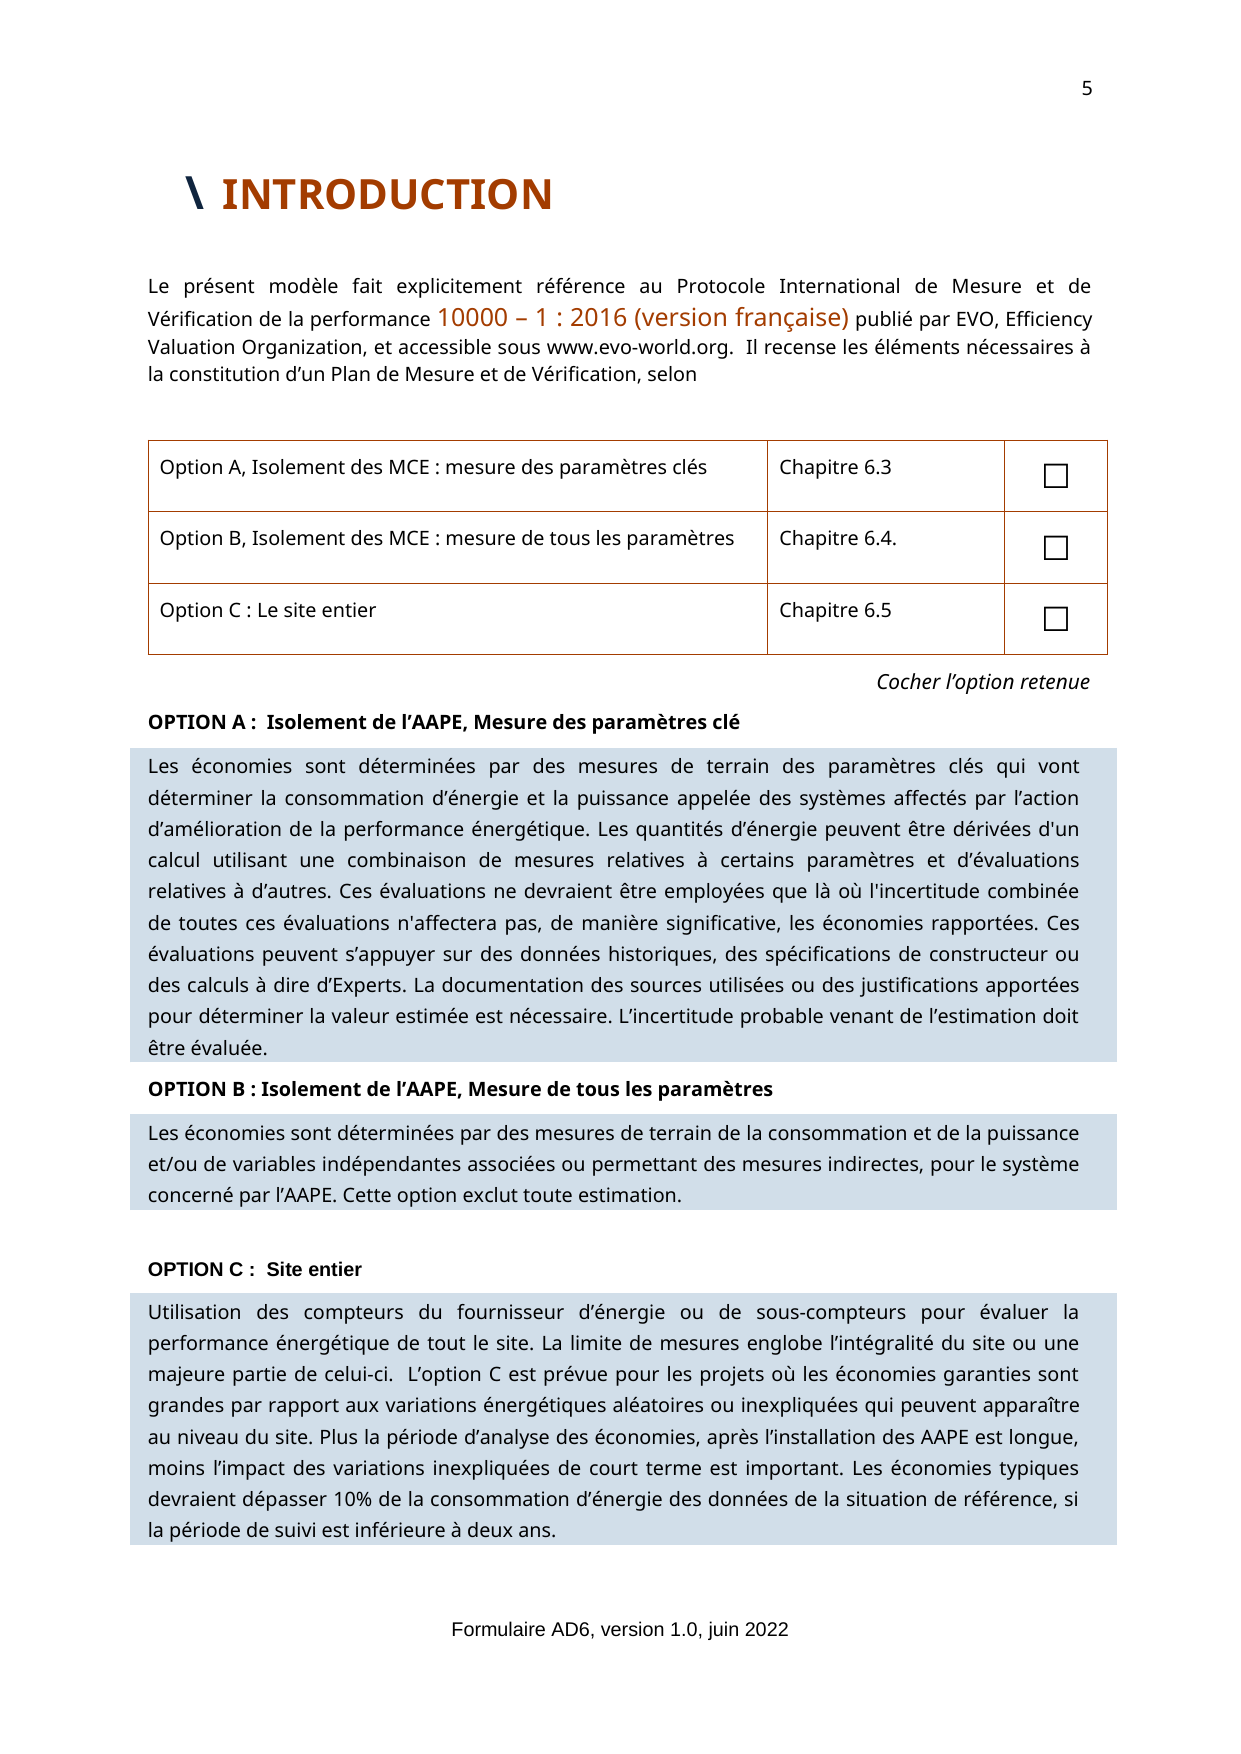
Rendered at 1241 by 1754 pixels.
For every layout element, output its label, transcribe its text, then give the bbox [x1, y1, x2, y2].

text OPTION A : Isolement de l’AAPE, Mesure des paramètres clé [148, 708, 1093, 735]
text Les économies sont déterminées par des mesures de terrain de la consommation et de la puissance et/ou de variables indépendantes associées ou permettant des mesures indirectes, pour le système concerné par l’AAPE. Cette option exclut toute estimation. [131, 1115, 1116, 1209]
text Le présent modèle fait explicitement référence au Protocole International de Mesure et de Vérification de la performance 10000 – 1 : 2016 (version française) publié par EVO, Efficiency Valuation Organization, et accessible sous www.evo-world.org. Il recense les éléments nécessaires à la constitution d’un Plan de Mesure et de Vérification, selon [148, 272, 1093, 387]
table_cell Option C : Le site entier [149, 584, 767, 654]
table_header Option A, Isolement des MCE : mesure des paramètres clés [149, 441, 767, 511]
text Utilisation des compteurs du fournisseur d’énergie ou de sous-compteurs pour évaluer la performance énergétique de tout le site. La limite de mesures englobe l’intégralité du site ou une majeure partie de celui-ci. L’option C est prévue pour les projets où les économies garanties sont grandes par rapport aux variations énergétiques aléatoires ou inexpliquées qui peuvent apparaître au niveau du site. Plus la période d’analyse des économies, après l’installation des AAPE est longue, moins l’impact des variations inexpliquées de court terme est important. Les économies typiques devraient dépasser 10% de la consommation d’énergie des données de la situation de référence, si la période de suivi est inférieure à deux ans. [131, 1294, 1116, 1544]
table_cell [1005, 512, 1107, 582]
table_cell Chapitre 6.5 [768, 584, 1004, 654]
text OPTION C : Site entier [148, 1258, 1093, 1281]
text Introduction [185, 160, 1093, 222]
table_cell Option B, Isolement des MCE : mesure de tous les paramètres [149, 512, 767, 582]
table_cell Chapitre 6.4. [768, 512, 1004, 582]
text Cocher l’option retenue [148, 667, 1093, 696]
text Les économies sont déterminées par des mesures de terrain des paramètres clés qui vont déterminer la consommation d’énergie et la puissance appelée des systèmes affectés par l’action d’amélioration de la performance énergétique. Les quantités d’énergie peuvent être dérivées d'un calcul utilisant une combinaison de mesures relatives à certains paramètres et d’évaluations relatives à d’autres. Ces évaluations ne devraient être employées que là où l'incertitude combinée de toutes ces évaluations n'affectera pas, de manière significative, les économies rapportées. Ces évaluations peuvent s’appuyer sur des données historiques, des spécifications de constructeur ou des calculs à dire d’Experts. La documentation des sources utilisées ou des justifications apportées pour déterminer la valeur estimée est nécessaire. L’incertitude probable venant de l’estimation doit être évaluée. [131, 749, 1116, 1061]
table_header Chapitre 6.3 [768, 441, 1004, 511]
text OPTION B : Isolement de l’AAPE, Mesure de tous les paramètres [148, 1075, 1093, 1102]
